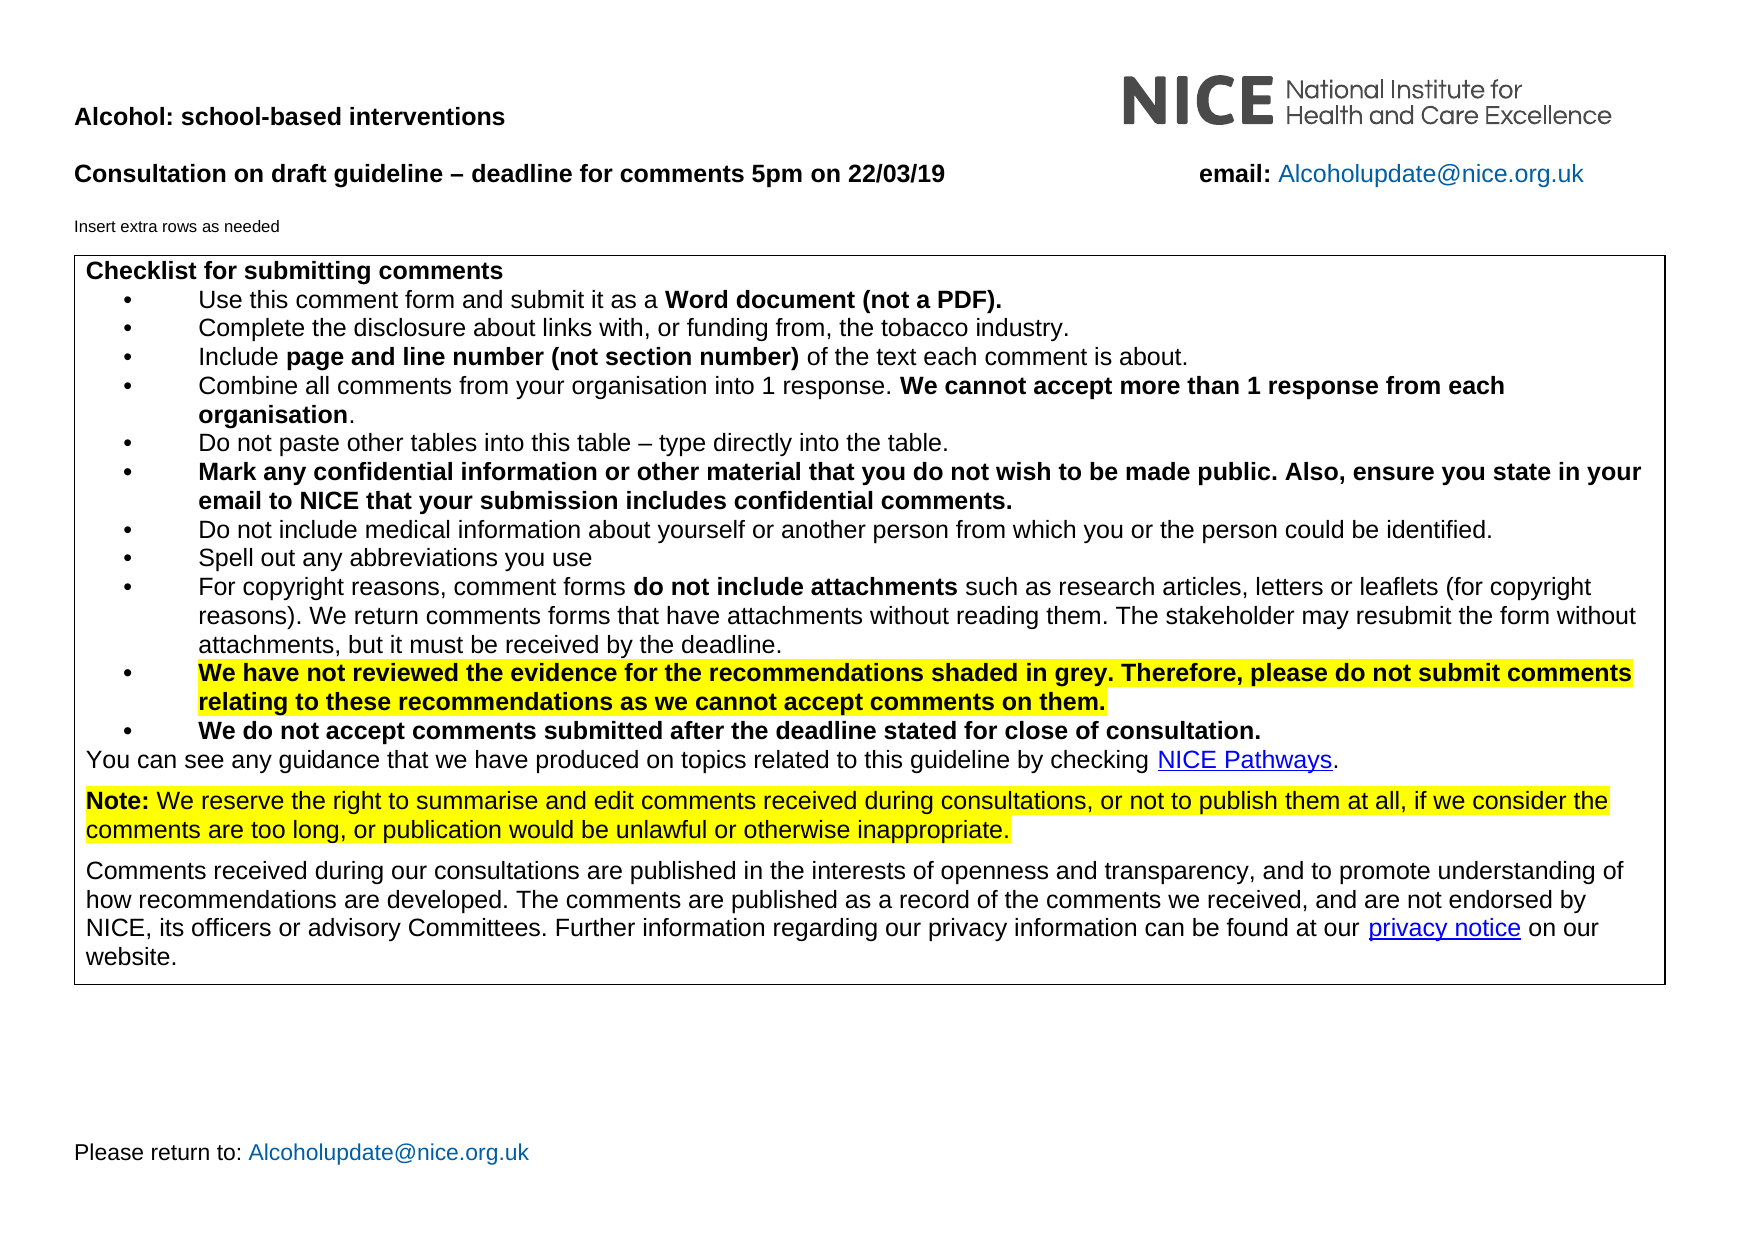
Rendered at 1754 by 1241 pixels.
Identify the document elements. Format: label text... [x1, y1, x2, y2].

text Insert extra rows as needed [74, 217, 1665, 236]
table_header Checklist for submitting comments Use this comment form and submit it as a Word document (not a PDF). Complete the disclosure about links with, or funding from, the tobacco industry. Include page and line number (not section number) of the text each comment is about. Combine all comments from your organisation into 1 response. We cannot accept more than 1 response from each organisation. Do not paste other tables into this table – type directly into the table. Mark any confidential information or other material that you do not wish to be made public. Also, ensure you state in your email to NICE that your submission includes confidential comments. Do not include medical information about yourself or another person from which you or the person could be identified. Spell out any abbreviations you use For copyright reasons, comment forms do not include attachments such as research articles, letters or leaflets (for copyright reasons). We return comments forms that have attachments without reading them. The stakeholder may resubmit the form without attachments, but it must be received by the deadline. We have not reviewed the evidence for the recommendations shaded in grey. Therefore, please do not submit comments relating to these recommendations as we cannot accept comments on them. We do not accept comments submitted after the deadline stated for close of consultation. You can see any guidance that we have produced on topics related to this guideline by checking NICE Pathways. Note: We reserve the right to summarise and edit comments received during consultations, or not to publish them at all, if we consider the comments are too long, or publication would be unlawful or otherwise inappropriate. Comments received during our consultations are published in the interests of openness and transparency, and to promote understanding of how recommendations are developed. The comments are published as a record of the comments we received, and are not endorsed by NICE, its officers or advisory Committees. Further information regarding our privacy information can be found at our privacy notice on our website. [75, 256, 1664, 983]
